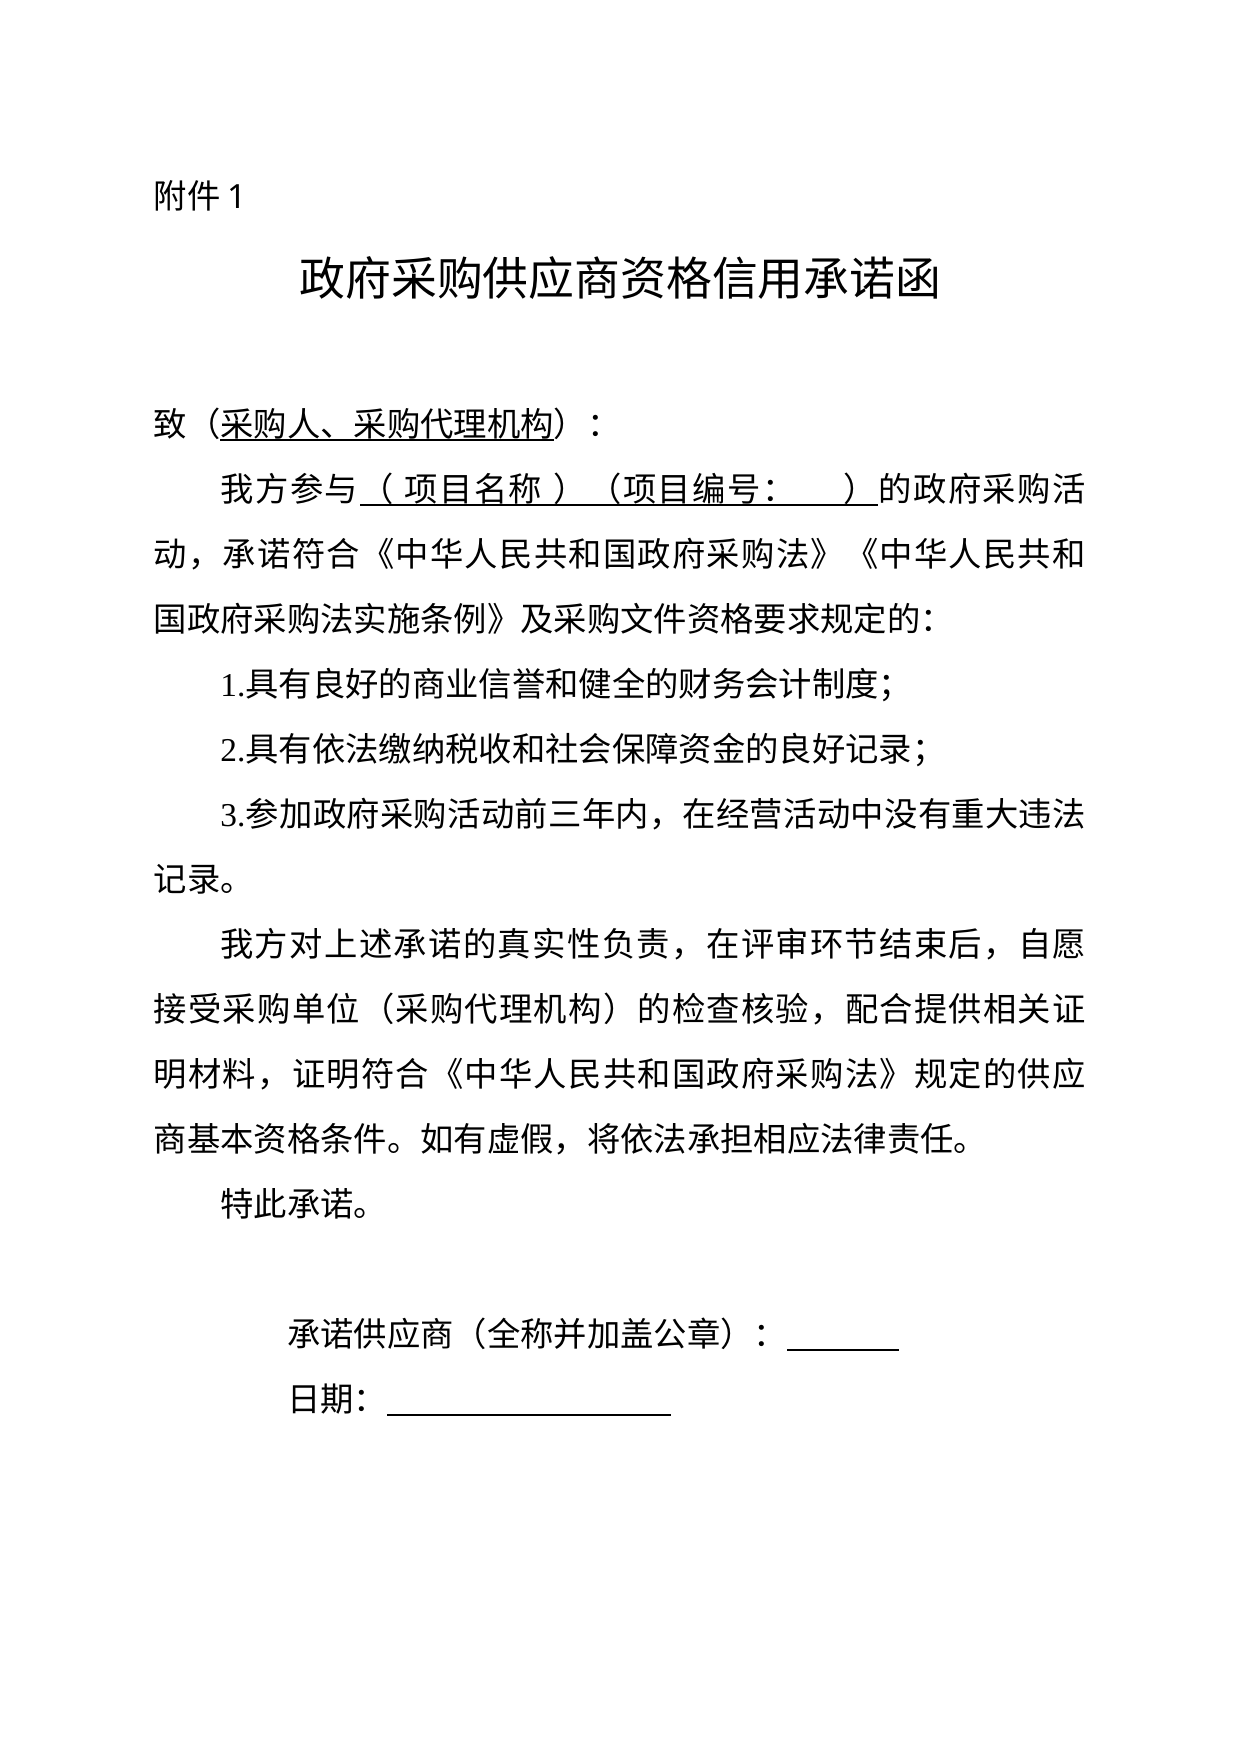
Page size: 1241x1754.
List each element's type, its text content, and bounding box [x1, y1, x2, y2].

text 我方对上述承诺的真实性负责，在评审环节结束后，自愿接受采购单位（采购代理机构）的检查核验，配合提供相关证明材料，证明符合《中华人民共和国政府采购法》规定的供应商基本资格条件。如有虚假，将依法承担相应法律责任。 [153, 909, 1087, 1169]
list 2.具有依法缴纳税收和社会保障资金的良好记录； [153, 714, 1087, 779]
text 我方参与（ 项目名称 ）（项目编号： ）的政府采购活动，承诺符合《中华人民共和国政府采购法》《中华人民共和国政府采购法实施条例》及采购文件资格要求规定的： [153, 454, 1087, 649]
text 日期： [153, 1364, 1087, 1429]
text 政府采购供应商资格信用承诺函 [153, 227, 1087, 324]
list 3.参加政府采购活动前三年内，在经营活动中没有重大违法记录。 [153, 779, 1087, 909]
text 1.具有良好的商业信誉和健全的财务会计制度； [153, 649, 1087, 714]
text 特此承诺。 [153, 1169, 1087, 1234]
text 附件1 [153, 162, 1087, 227]
text 致（采购人、采购代理机构）： [153, 389, 1087, 454]
text 承诺供应商（全称并加盖公章）： [153, 1299, 1087, 1364]
